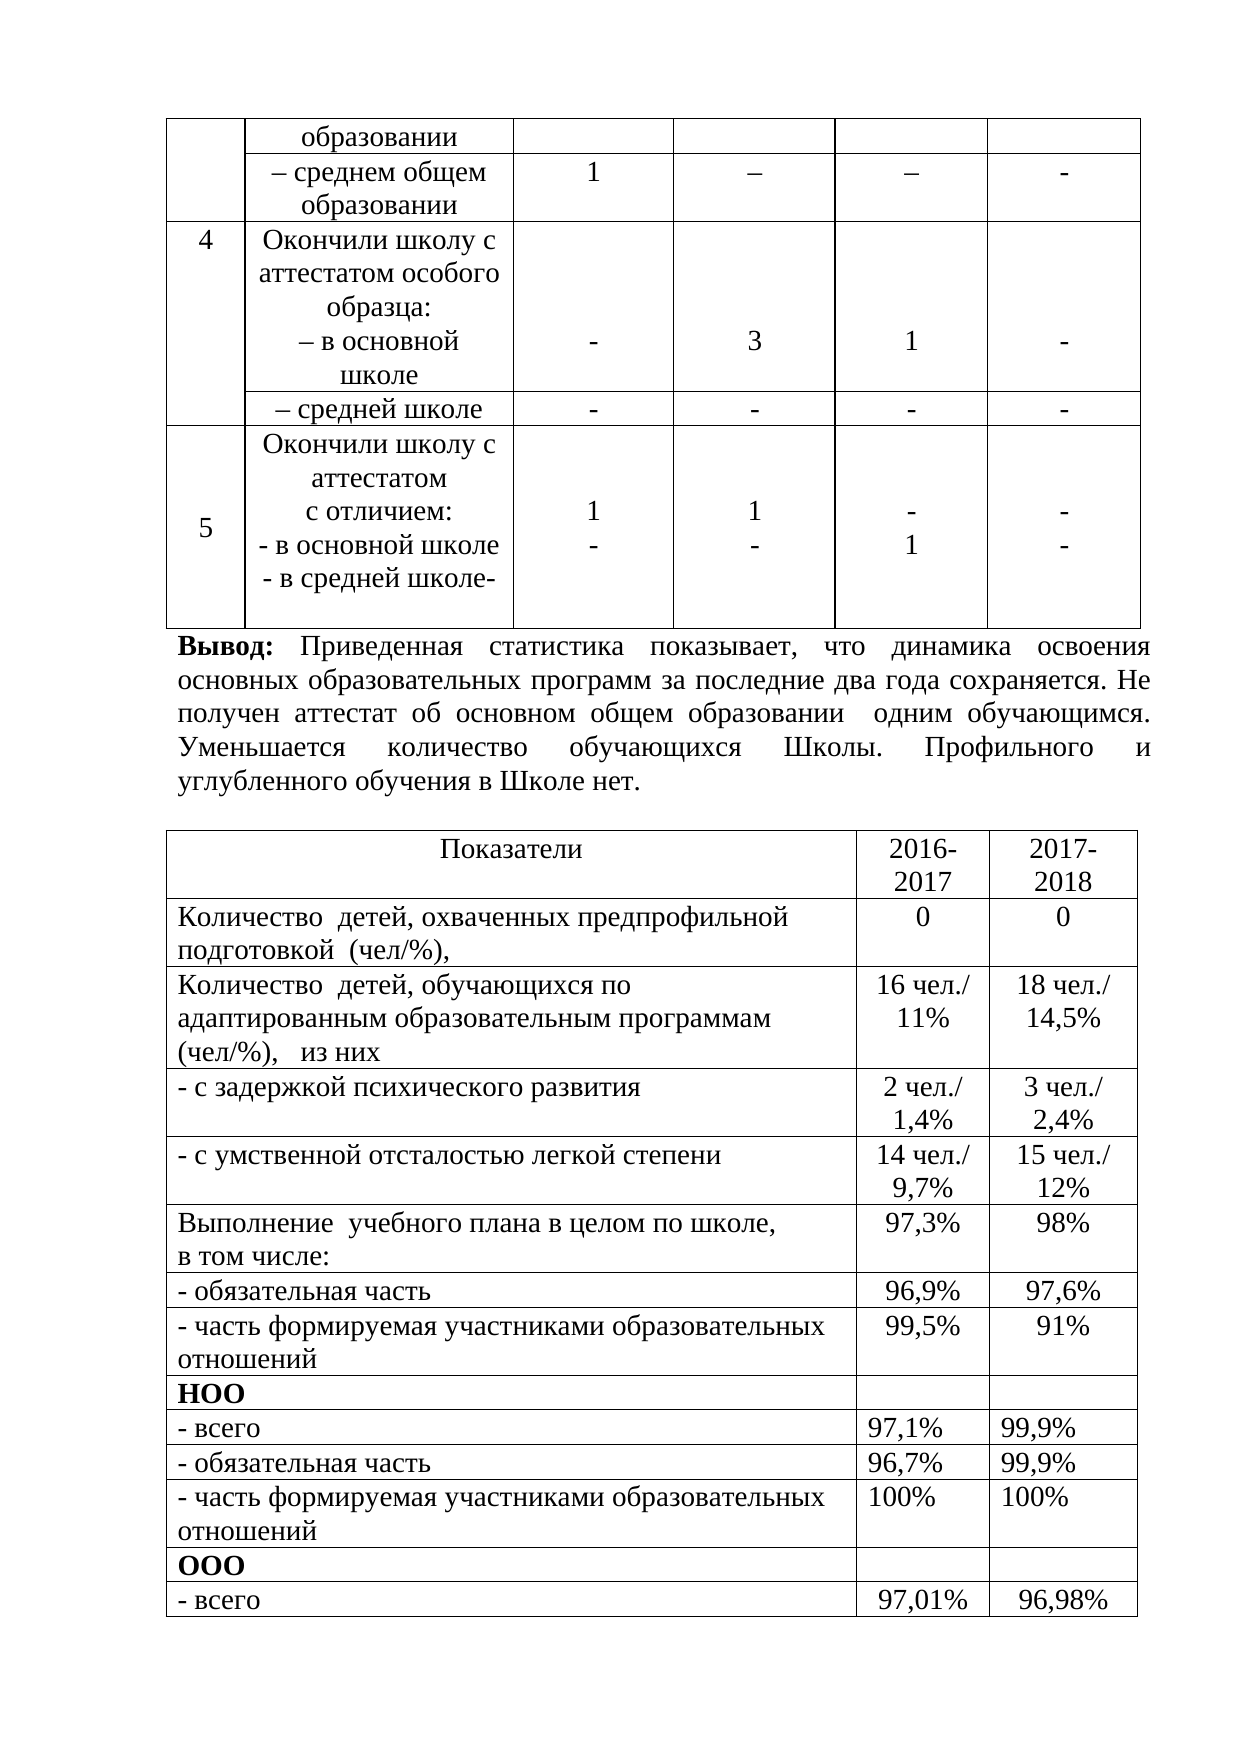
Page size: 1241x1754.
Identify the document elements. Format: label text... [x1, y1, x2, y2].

table_cell 0 [990, 899, 1137, 966]
table_cell 4 [167, 222, 244, 425]
table_cell - обязательная часть [167, 1445, 856, 1478]
table_cell - с задержкой психического развития [167, 1069, 856, 1136]
table_cell - [674, 392, 834, 425]
table_cell [857, 1376, 989, 1409]
table_cell 97,01% [857, 1582, 989, 1616]
table_cell – [514, 119, 673, 153]
table_cell Окончили школу с аттестатом с отличием: - в основной школе - в средней школе- [246, 426, 513, 627]
table_cell 1 [836, 323, 987, 391]
table_cell 1 [836, 119, 987, 153]
table_cell 0 [857, 899, 989, 966]
table_cell - [988, 323, 1140, 391]
table_cell Количество детей, обучающихся по адаптированным образовательным программам (чел/%), из них [167, 967, 856, 1068]
table_cell 98% [990, 1205, 1137, 1272]
table_cell 1 [514, 154, 673, 221]
text Вывод: Приведенная статистика показывает, что динамика освоения основных образовательных программ за последние два года сохраняется. Не получен аттестат об основном общем образовании одним обучающимся. Уменьшается количество обучающихся Школы. Профильного и углубленного обучения в Школе нет. [177, 628, 1152, 796]
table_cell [167, 1480, 856, 1547]
table_cell [988, 222, 1140, 322]
table_cell - с умственной отсталостью легкой степени [167, 1137, 856, 1204]
table_cell [514, 222, 673, 322]
table_cell [990, 1548, 1137, 1581]
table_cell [246, 119, 513, 153]
table_header 2016-2017 [857, 831, 989, 898]
table_cell 97,1% [857, 1410, 989, 1444]
table_cell Выполнение учебного плана в целом по школе, в том числе: [167, 1205, 856, 1272]
table_cell 96,7% [857, 1445, 989, 1478]
table_cell 5 [167, 426, 244, 627]
table_cell [836, 222, 987, 322]
table_cell 16 чел./ 11% [857, 967, 989, 1068]
table_cell – [674, 154, 834, 221]
table_cell Количество детей, охваченных предпрофильной подготовкой (чел/%), [167, 899, 856, 966]
table_cell 14 чел./ 9,7% [857, 1137, 989, 1204]
table_cell 3 [674, 323, 834, 391]
table_cell 3 чел./ 2,4% [990, 1069, 1137, 1136]
table_cell – [674, 119, 834, 153]
table_cell 99,9% [990, 1445, 1137, 1478]
table_cell - [514, 392, 673, 425]
table_cell 97,3% [857, 1205, 989, 1272]
table_cell 99,9% [990, 1410, 1137, 1444]
table_cell - обязательная часть [167, 1273, 856, 1307]
table_header Показатели [167, 831, 856, 898]
table_cell – среднем общем образовании [246, 154, 513, 221]
table_cell НОО [167, 1376, 856, 1409]
table_cell - всего [167, 1410, 856, 1444]
table_cell - всего [167, 1582, 856, 1616]
table_cell - [988, 119, 1140, 153]
table_cell 96,9% [857, 1273, 989, 1307]
table_cell – средней школе [246, 392, 513, 425]
table_cell - [988, 392, 1140, 425]
table_cell 15 чел./ 12% [990, 1137, 1137, 1204]
table_cell - 1 [836, 426, 987, 627]
table_cell – [836, 154, 987, 221]
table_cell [167, 1308, 856, 1375]
table_cell 100% [990, 1480, 1137, 1547]
table_cell ООО [167, 1548, 856, 1581]
table_cell 91% [990, 1308, 1137, 1375]
table_cell 2 чел./ 1,4% [857, 1069, 989, 1136]
table_cell [674, 222, 834, 322]
table_cell Окончили школу с аттестатом особого образца: [246, 222, 513, 322]
table_cell – в основной школе [246, 323, 513, 391]
table_cell - [514, 323, 673, 391]
table_cell 18 чел./ 14,5% [990, 967, 1137, 1068]
table_cell 100% [857, 1480, 989, 1547]
table_cell 99,5% [857, 1308, 989, 1375]
table_cell - [836, 392, 987, 425]
table_cell - [988, 154, 1140, 221]
table_header 2017-2018 [990, 831, 1137, 898]
table_cell [857, 1548, 989, 1581]
table_cell - - [988, 426, 1140, 627]
table_cell 97,6% [990, 1273, 1137, 1307]
table_cell 96,98% [990, 1582, 1137, 1616]
table_cell 1 - [674, 426, 834, 627]
table_cell 1 - [514, 426, 673, 627]
table_cell [990, 1376, 1137, 1409]
